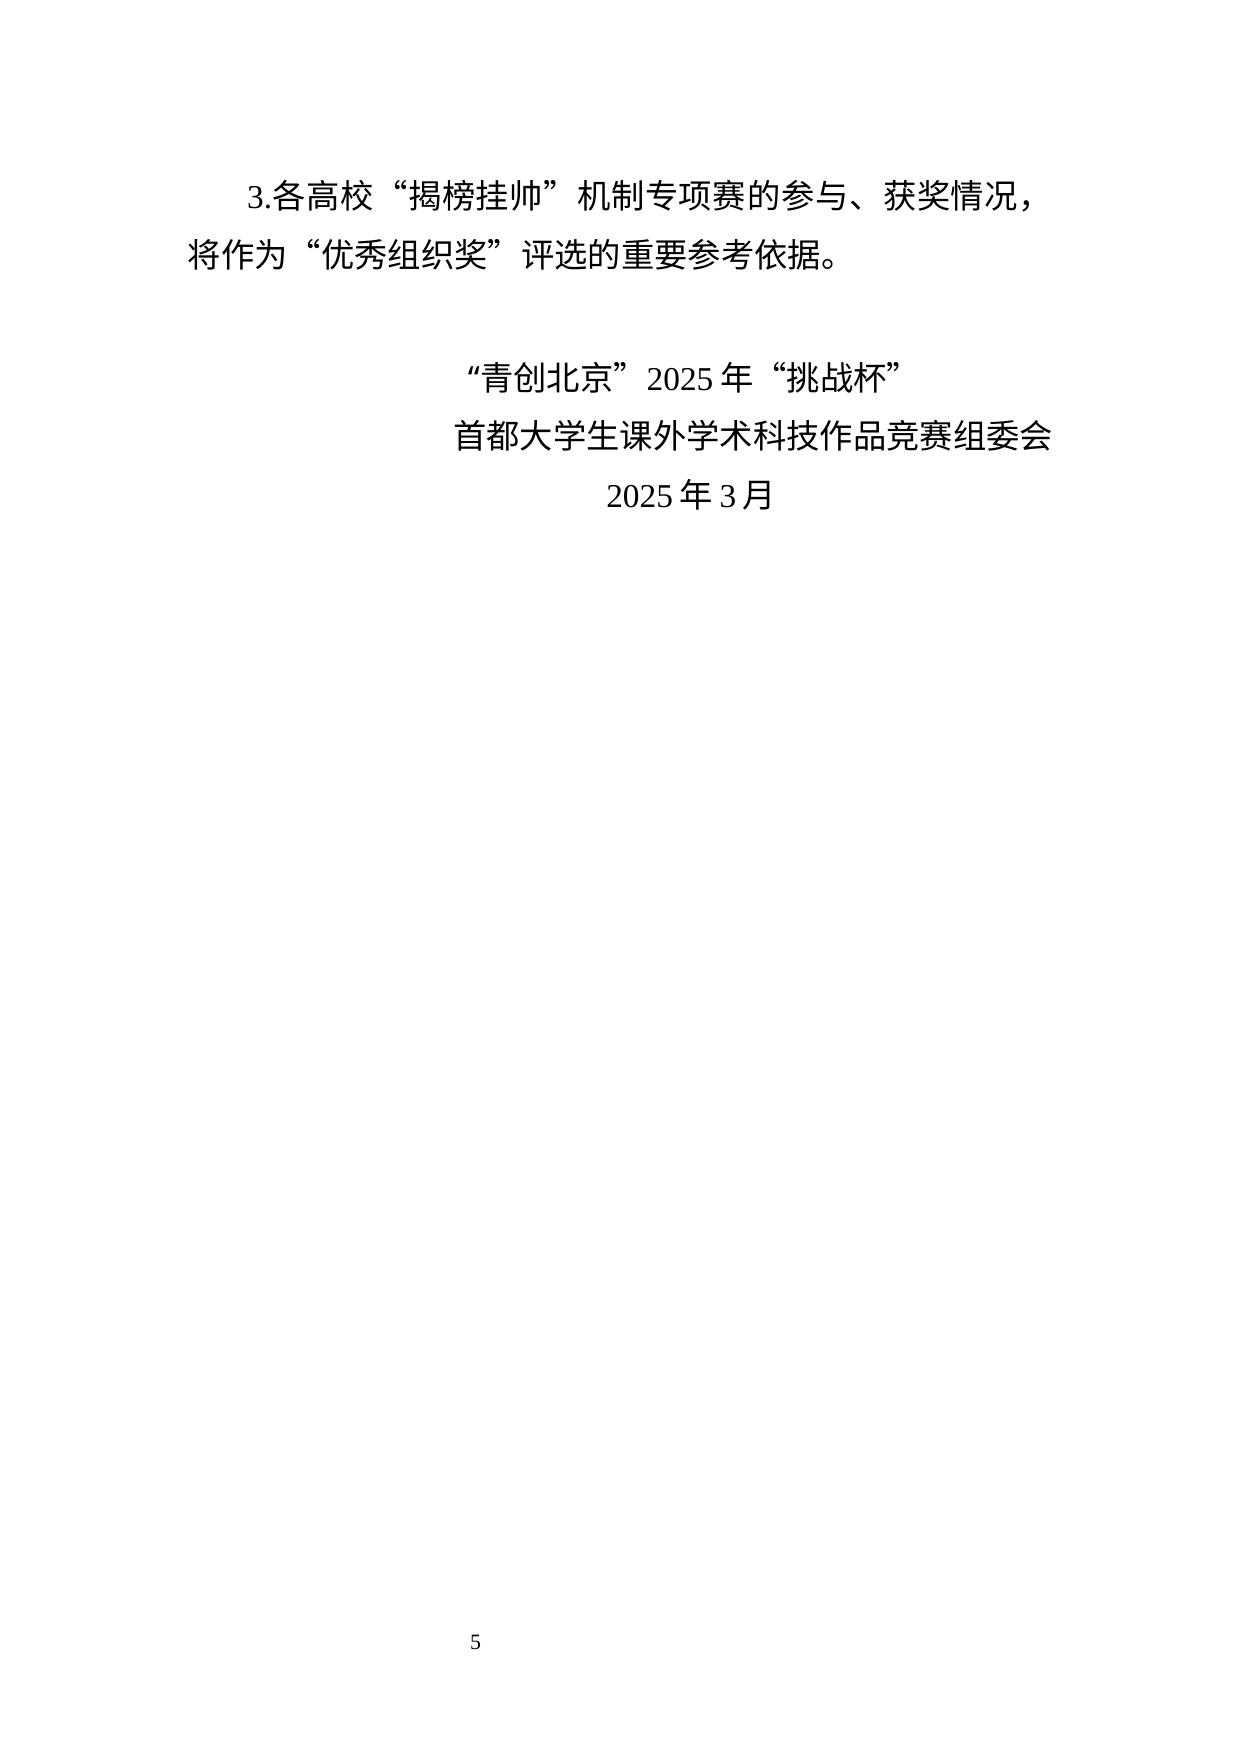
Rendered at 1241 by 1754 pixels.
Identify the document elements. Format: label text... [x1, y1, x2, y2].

text 3.各高校“揭榜挂帅”机制专项赛的参与、获奖情况，将作为“优秀组织奖”评选的重要参考依据。 [187, 162, 1053, 279]
text 首都大学生课外学术科技作品竞赛组委会 [187, 402, 1053, 460]
text 2025年3月 [187, 460, 1053, 519]
text “青创北京”2025年“挑战杯” [187, 344, 1053, 402]
